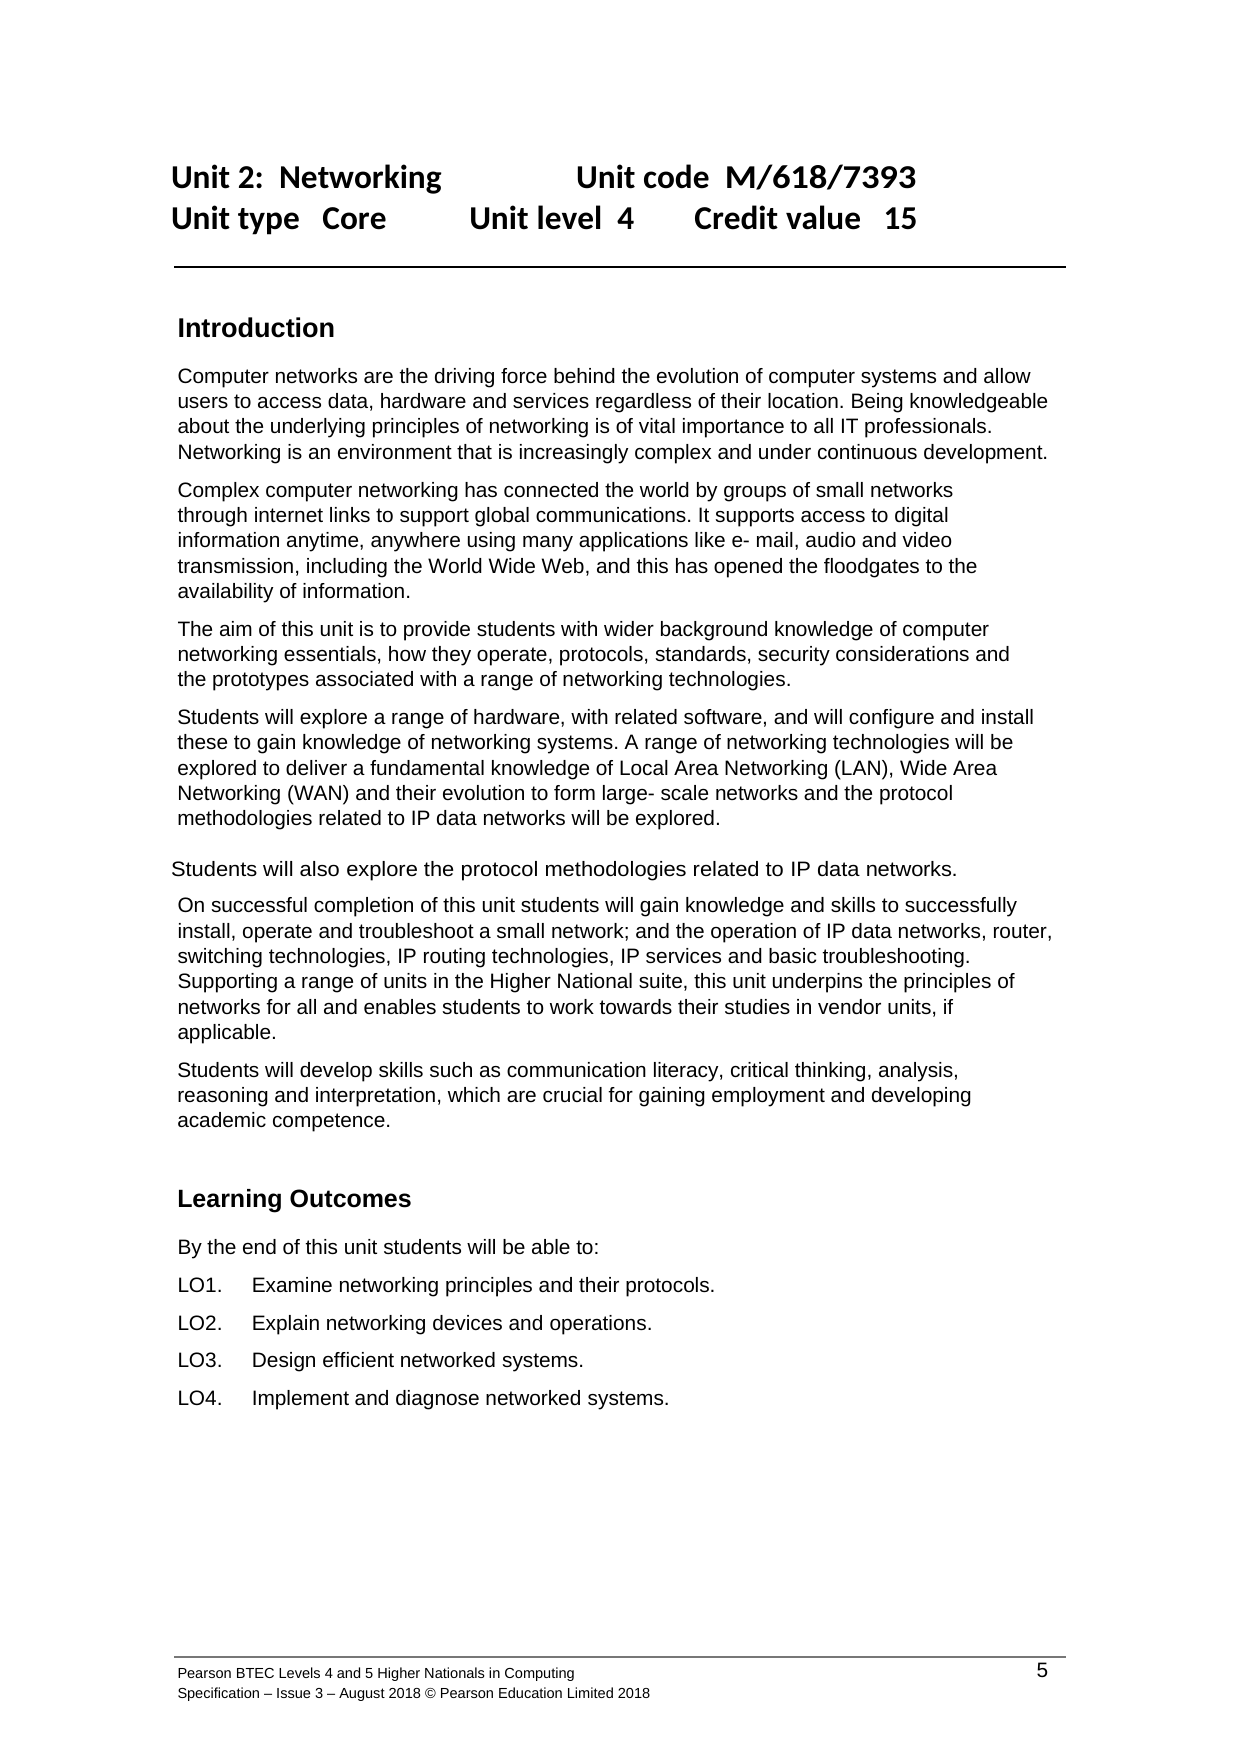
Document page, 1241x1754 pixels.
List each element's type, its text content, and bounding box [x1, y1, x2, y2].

text LO3. Design efficient networked systems. [177, 1348, 1234, 1372]
text LO4. Implement and diagnose networked systems. [177, 1386, 1234, 1410]
text Unit type Core Unit level 4 Credit value 15 [96, 197, 1234, 238]
text Unit 2: Networking Unit code M/618/7393 [96, 156, 1234, 197]
text On successful completion of this unit students will gain knowledge and skills to successfully install, operate and troubleshoot a small network; and the operation of IP data networks, router, switching technologies, IP routing technologies, IP services and basic troubleshooting. Supporting a range of units in the Higher National suite, this unit underpins the principles of networks for all and enables students to work towards their studies in vendor units, if applicable. [177, 893, 1057, 1044]
text Students will develop skills such as communication literacy, critical thinking, analysis, reasoning and interpretation, which are crucial for gaining employment and developing academic competence. [177, 1058, 1025, 1132]
text By the end of this unit students will be able to: [177, 1235, 1234, 1259]
text LO1. Examine networking principles and their protocols. LO2. Explain networking devices and operations. [177, 1273, 784, 1334]
text Students will explore a range of hardware, with related software, and will configure and install these to gain knowledge of networking systems. A range of networking technologies will be explored to deliver a fundamental knowledge of Local Area Networking (LAN), Wide Area Networking (WAN) and their evolution to form large- scale networks and the protocol methodologies related to IP data networks will be explored. [177, 705, 1055, 830]
text Students will also explore the protocol methodologies related to IP data networks. [155, 857, 1234, 881]
text Learning Outcomes [177, 1184, 1025, 1212]
text Complex computer networking has connected the world by groups of small networks through internet links to support global communications. It supports access to digital information anytime, anywhere using many applications like e- mail, audio and video transmission, including the World Wide Web, and this has opened the floodgates to the availability of information. [177, 477, 1017, 603]
text The aim of this unit is to provide students with wider background knowledge of computer networking essentials, how they operate, protocols, standards, security considerations and the prototypes associated with a range of networking technologies. [177, 617, 1036, 691]
text Introduction [177, 312, 1234, 343]
text Computer networks are the driving force behind the evolution of computer systems and allow users to access data, hardware and services regardless of their location. Being knowledgeable about the underlying principles of networking is of vital importance to all IT professionals. Networking is an environment that is increasingly complex and under continuous development. [177, 364, 1064, 464]
